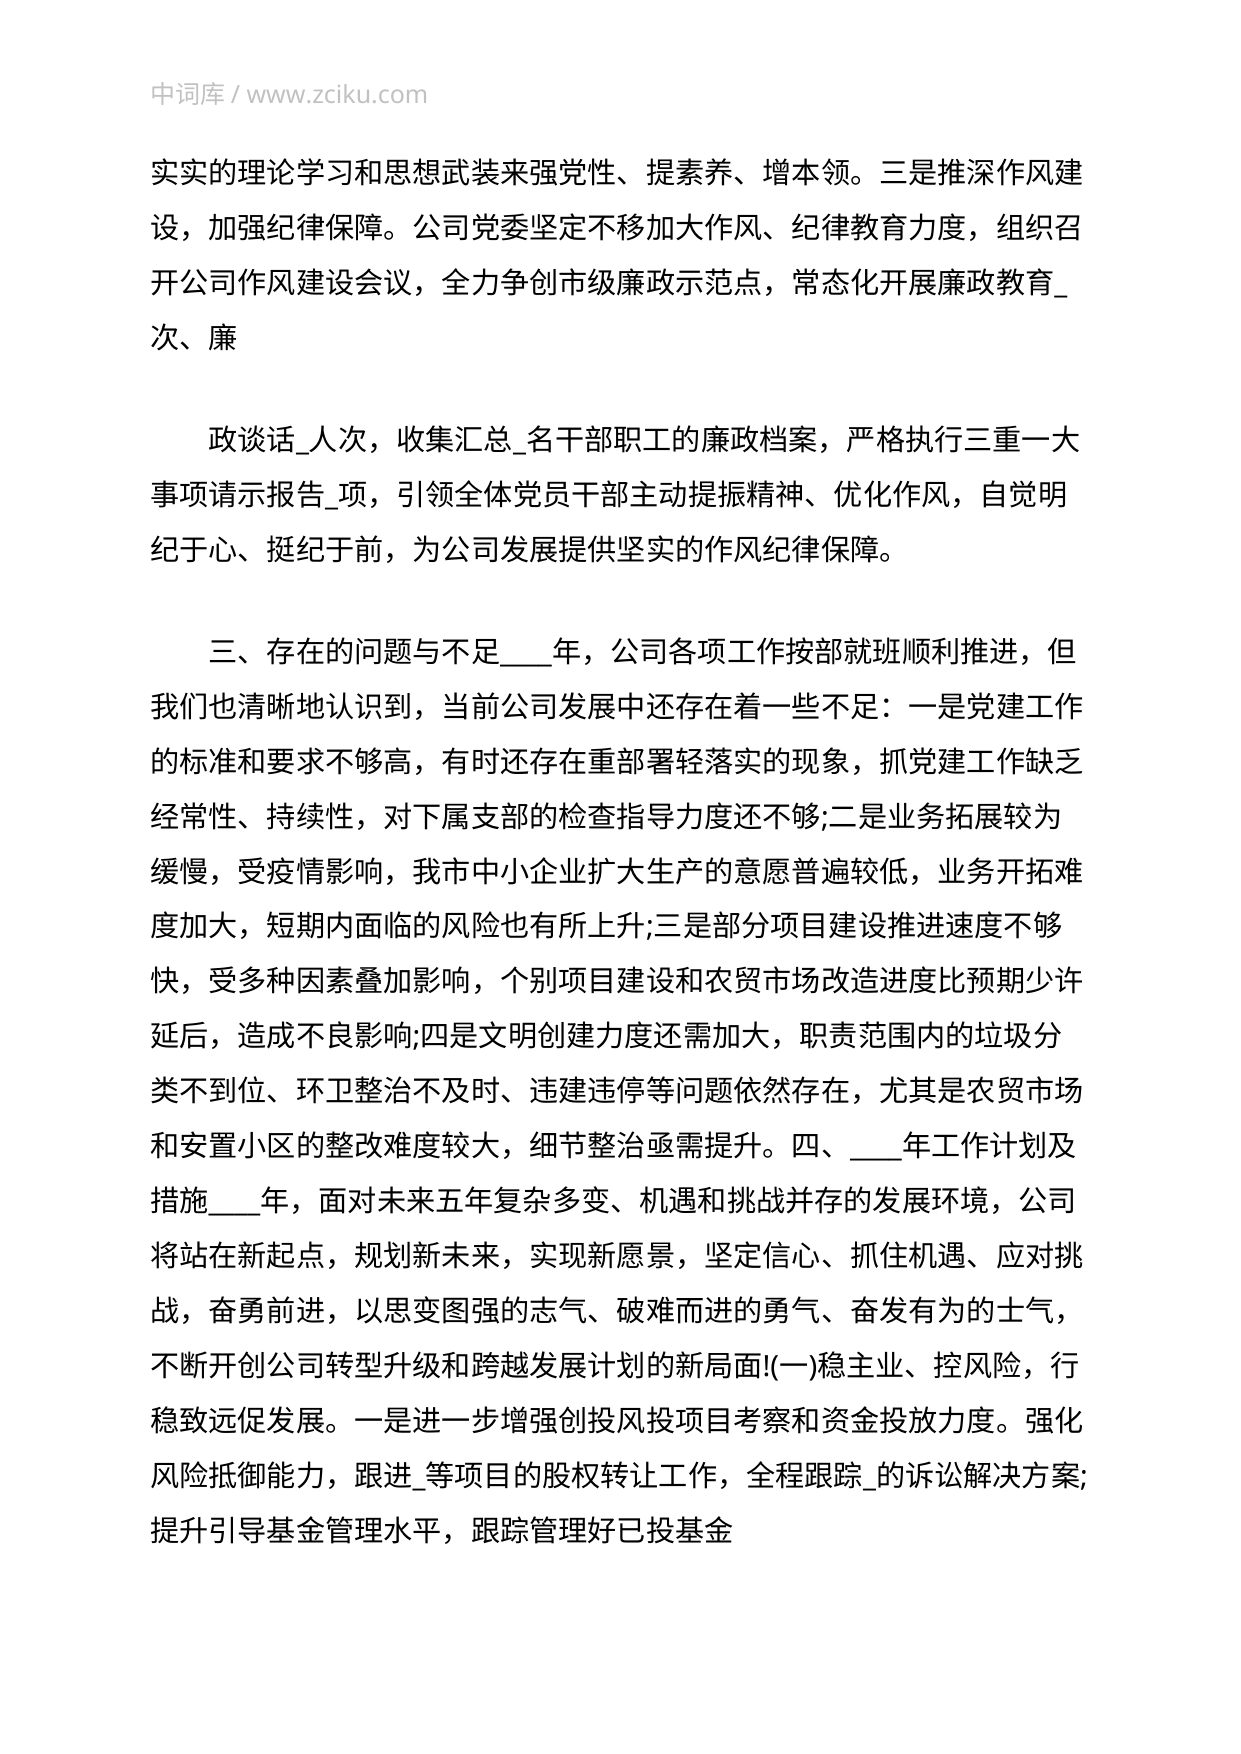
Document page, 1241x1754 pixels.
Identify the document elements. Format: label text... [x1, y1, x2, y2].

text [150, 150, 1090, 357]
text 政谈话_人次，收集汇总_名干部职工的廉政档案，严格执行三重一大事项请示报告_项，引领全体党员干部主动提振精神、优化作风，自觉明纪于心、挺纪于前，为公司发展提供坚实的作风纪律保障。 [150, 417, 1090, 569]
text 三、存在的问题与不足____年，公司各项工作按部就班顺利推进，但我们也清晰地认识到，当前公司发展中还存在着一些不足：一是党建工作的标准和要求不够高，有时还存在重部署轻落实的现象，抓党建工作缺乏经常性、持续性，对下属支部的检查指导力度还不够;二是业务拓展较为缓慢，受疫情影响，我市中小企业扩大生产的意愿普遍较低，业务开拓难度加大，短期内面临的风险也有所上升;三是部分项目建设推进速度不够快，受多种因素叠加影响，个别项目建设和农贸市场改造进度比预期少许延后，造成不良影响;四是文明创建力度还需加大，职责范围内的垃圾分类不到位、环卫整治不及时、违建违停等问题依然存在，尤其是农贸市场和安置小区的整改难度较大，细节整治亟需提升。四、____年工作计划及措施____年，面对未来五年复杂多变、机遇和挑战并存的发展环境，公司将站在新起点，规划新未来，实现新愿景，坚定信心、抓住机遇、应对挑战，奋勇前进，以思变图强的志气、破难而进的勇气、奋发有为的士气，不断开创公司转型升级和跨越发展计划的新局面!(一)稳主业、控风险，行稳致远促发展。一是进一步增强创投风投项目考察和资金投放力度。强化风险抵御能力，跟进_等项目的股权转让工作，全程跟踪_的诉讼解决方案;提升引导基金管理水平，跟踪管理好已投基金 [150, 628, 1090, 1550]
